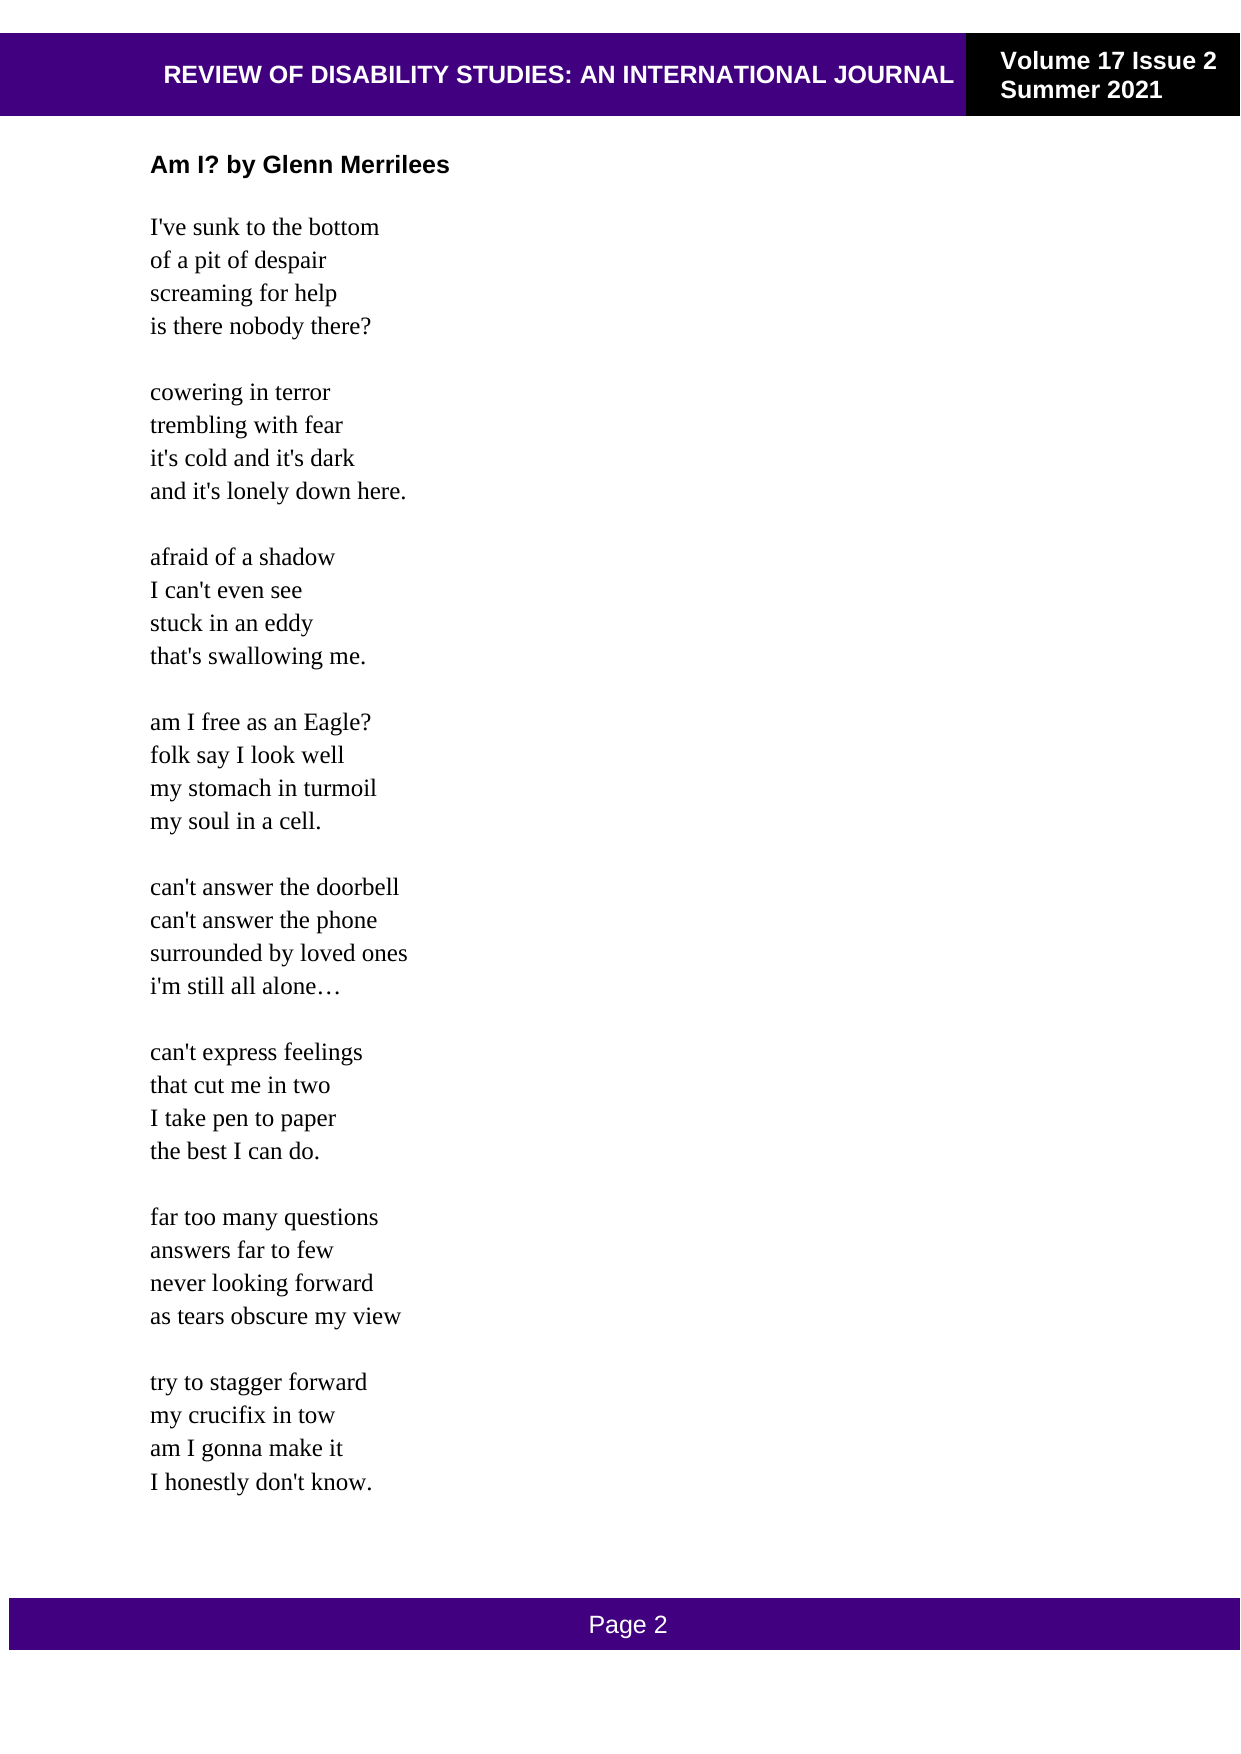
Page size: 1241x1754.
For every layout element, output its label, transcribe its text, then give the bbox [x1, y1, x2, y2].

text am I gonna make it [150, 1433, 1106, 1462]
text it's cold and it's dark [150, 443, 1106, 472]
text can't answer the phone [150, 905, 1106, 934]
text my soul in a cell. [150, 806, 1106, 835]
text far too many questions [150, 1202, 1106, 1231]
text I can't even see [150, 575, 1106, 604]
text can't express feelings [150, 1037, 1106, 1066]
text afraid of a shadow [150, 542, 1106, 571]
text am I free as an Eagle? [150, 707, 1106, 736]
text my crucifix in tow [150, 1401, 1106, 1429]
text never looking forward [150, 1268, 1106, 1297]
text that's swallowing me. [150, 641, 1106, 670]
text of a pit of despair [150, 245, 1106, 273]
text stuck in an eddy [150, 608, 1106, 637]
text and it's lonely down here. [150, 476, 1106, 505]
subtitle Am I? by Glenn Merrilees [150, 150, 1106, 179]
text as tears obscure my view [150, 1301, 1106, 1330]
text can't answer the doorbell [150, 872, 1106, 901]
text the best I can do. [150, 1136, 1106, 1165]
text try to stagger forward [150, 1367, 1106, 1396]
text I've sunk to the bottom [150, 212, 1106, 241]
text is there nobody there? [150, 311, 1106, 339]
text I take pen to paper [150, 1103, 1106, 1132]
text surrounded by loved ones [150, 938, 1106, 967]
text that cut me in two [150, 1070, 1106, 1099]
text folk say I look well [150, 740, 1106, 769]
text cowering in terror [150, 377, 1106, 406]
text answers far to few [150, 1235, 1106, 1264]
text I honestly don't know. [150, 1467, 1106, 1495]
text my stomach in turmoil [150, 773, 1106, 802]
text screaming for help [150, 278, 1106, 307]
text i'm still all alone… [150, 971, 1106, 1000]
text trembling with fear [150, 410, 1106, 439]
